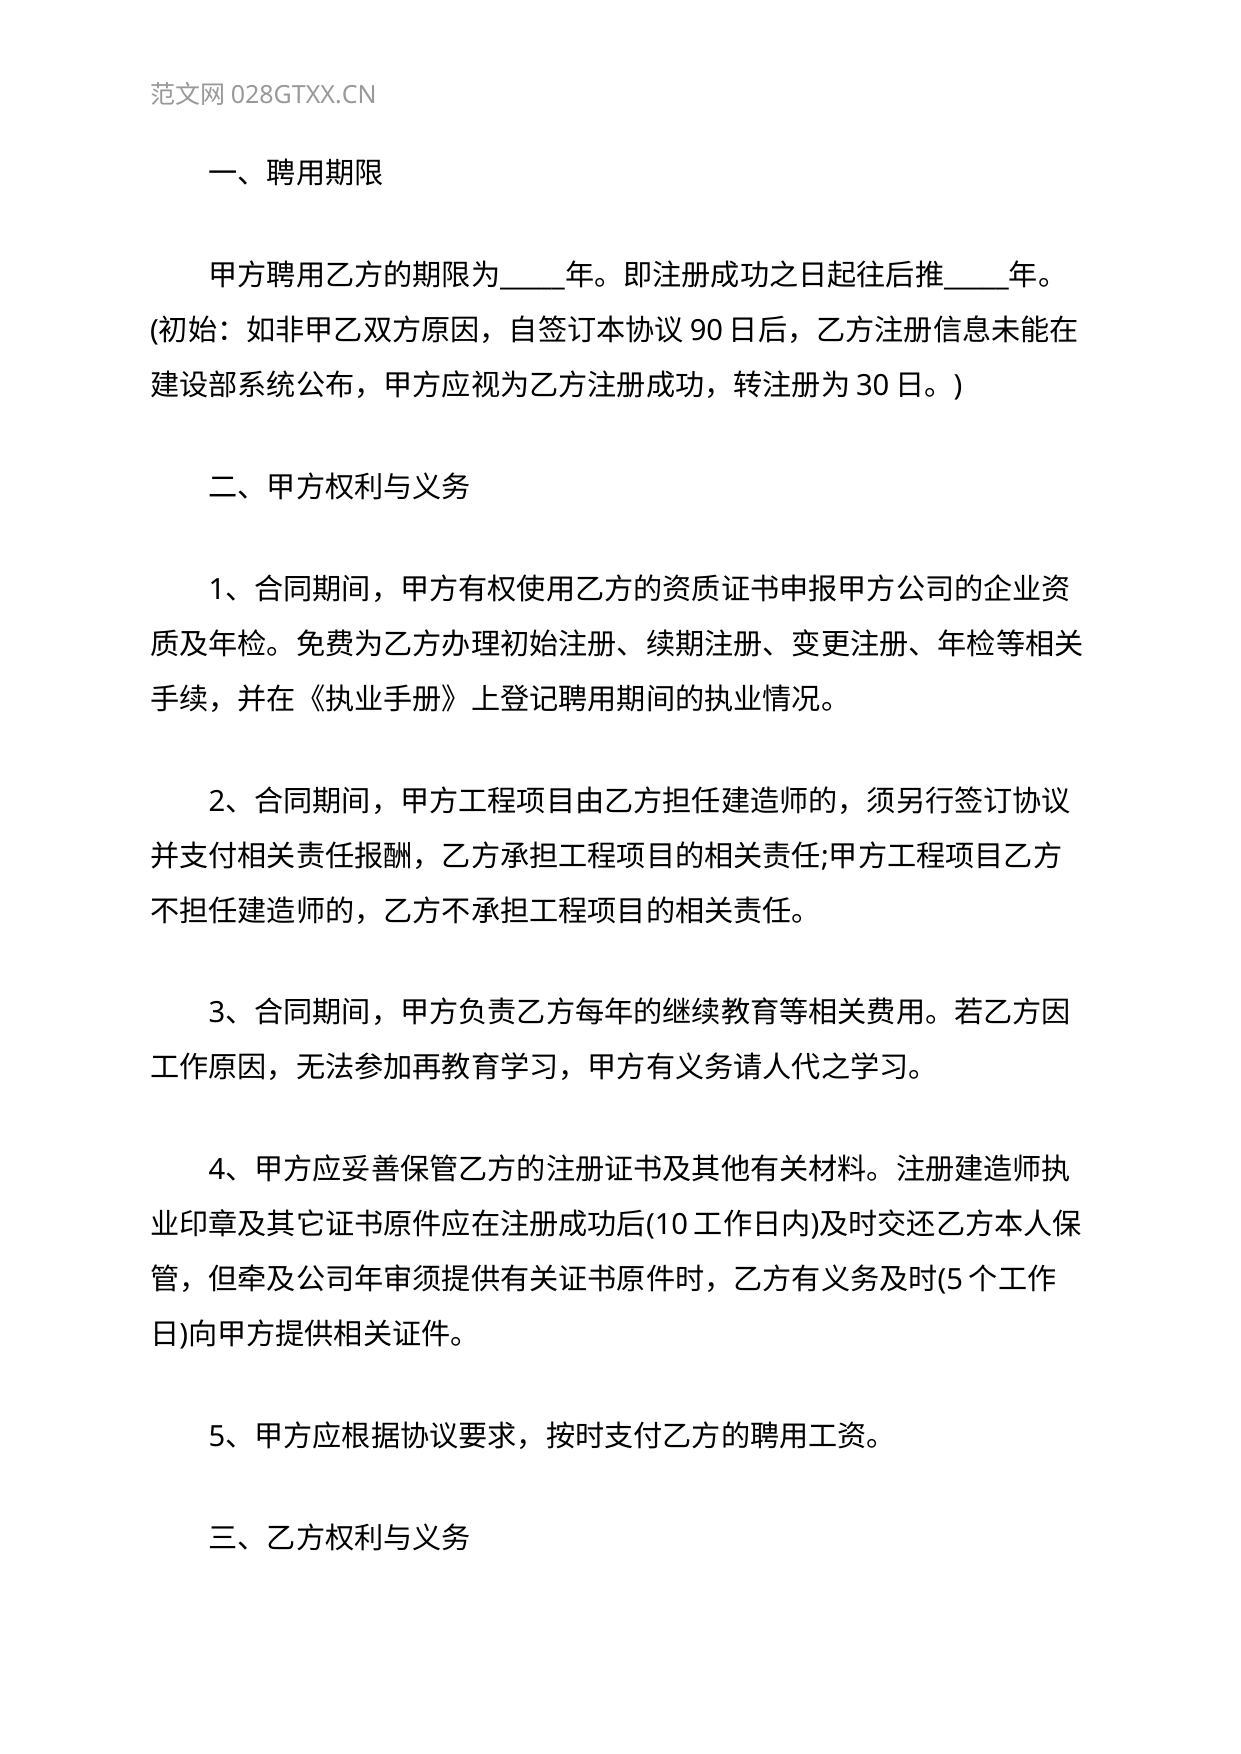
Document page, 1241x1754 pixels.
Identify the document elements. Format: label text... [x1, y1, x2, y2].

text 三、乙方权利与义务 [150, 1515, 1090, 1557]
text 1、合同期间，甲方有权使用乙方的资质证书申报甲方公司的企业资质及年检。免费为乙方办理初始注册、续期注册、变更注册、年检等相关手续，并在《执业手册》上登记聘用期间的执业情况。 [150, 566, 1090, 718]
text 5、甲方应根据协议要求，按时支付乙方的聘用工资。 [150, 1413, 1090, 1455]
text 2、合同期间，甲方工程项目由乙方担任建造师的，须另行签订协议并支付相关责任报酬，乙方承担工程项目的相关责任;甲方工程项目乙方不担任建造师的，乙方不承担工程项目的相关责任。 [150, 777, 1090, 929]
text 4、甲方应妥善保管乙方的注册证书及其他有关材料。注册建造师执业印章及其它证书原件应在注册成功后(10工作日内)及时交还乙方本人保管，但牵及公司年审须提供有关证书原件时，乙方有义务及时(5个工作日)向甲方提供相关证件。 [150, 1146, 1090, 1353]
text 二、甲方权利与义务 [150, 464, 1090, 506]
text 甲方聘用乙方的期限为_____年。即注册成功之日起往后推_____年。(初始：如非甲乙双方原因，自签订本协议90日后，乙方注册信息未能在建设部系统公布，甲方应视为乙方注册成功，转注册为30日。) [150, 252, 1090, 404]
text 一、聘用期限 [150, 150, 1090, 192]
text 3、合同期间，甲方负责乙方每年的继续教育等相关费用。若乙方因工作原因，无法参加再教育学习，甲方有义务请人代之学习。 [150, 989, 1090, 1086]
